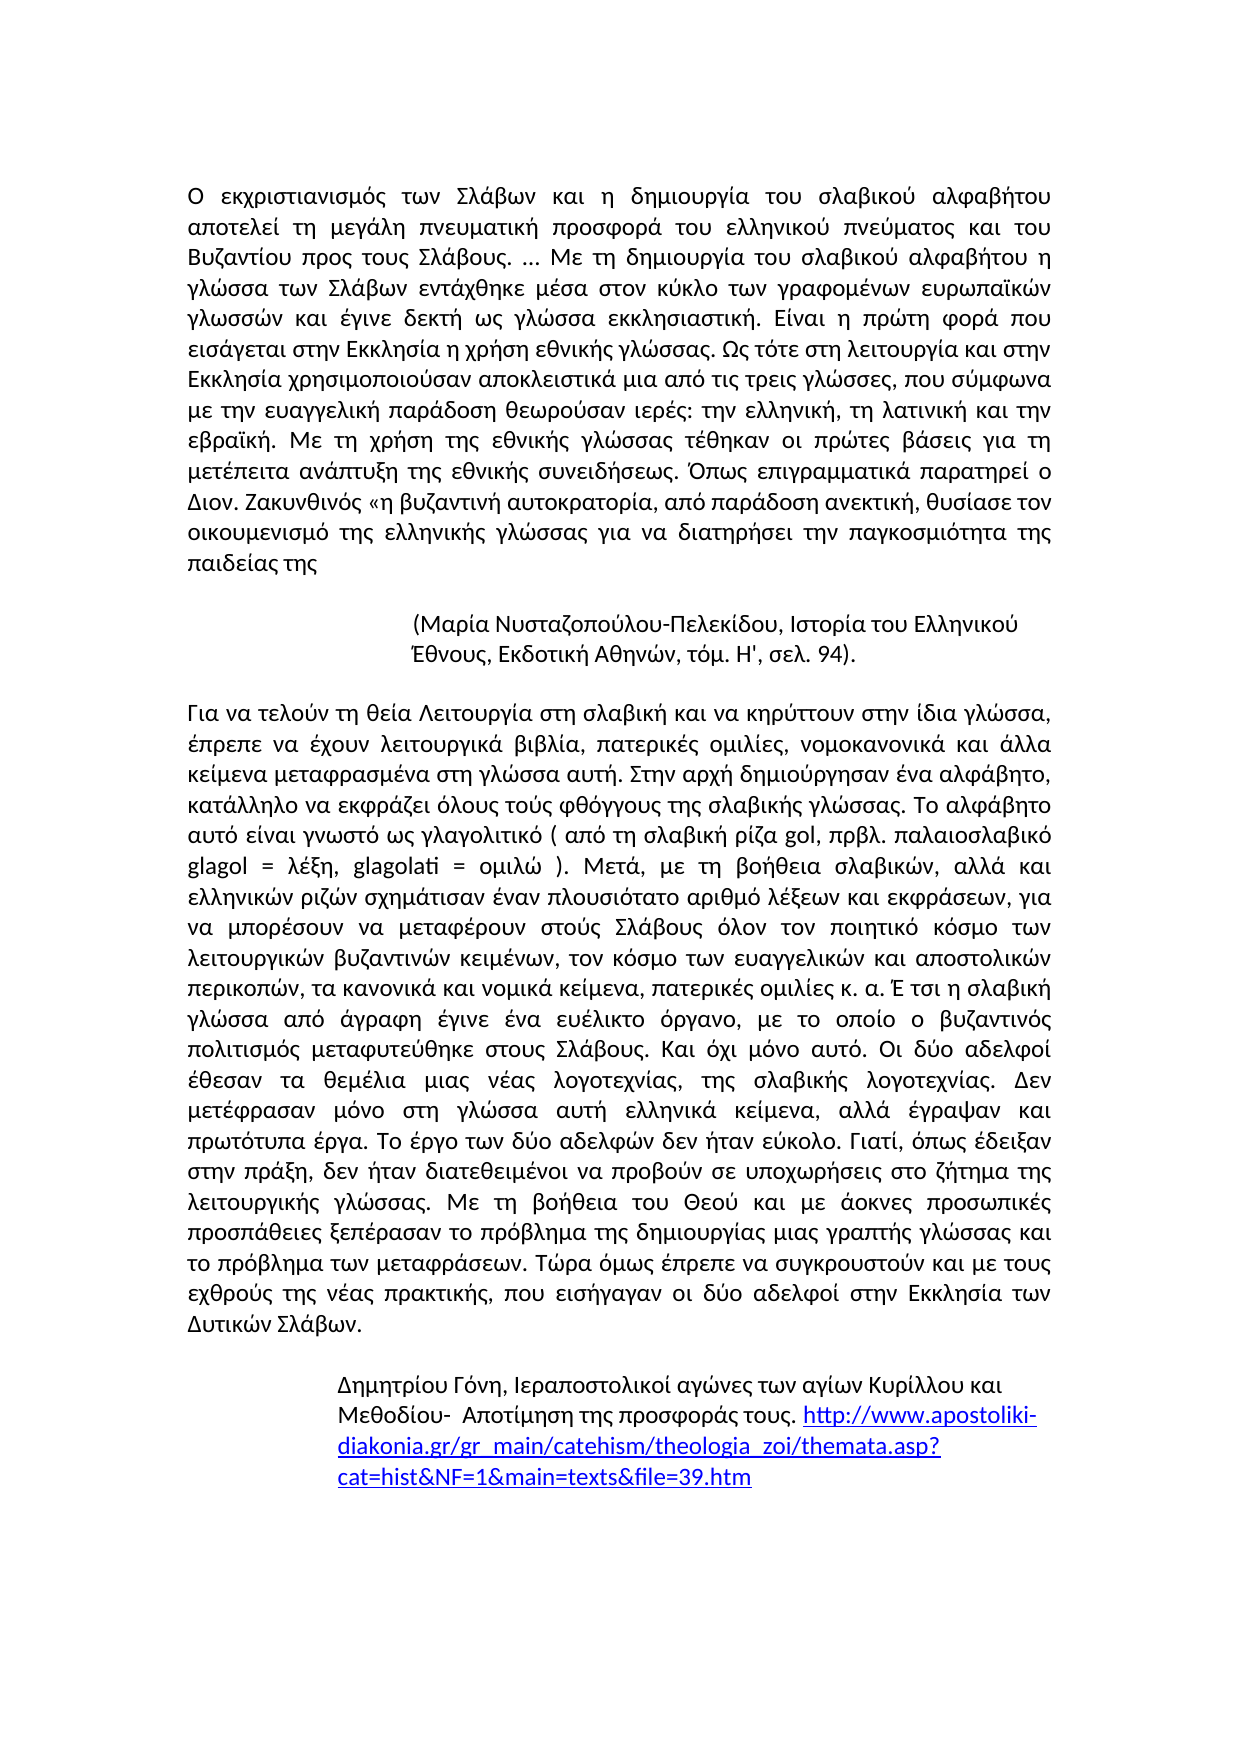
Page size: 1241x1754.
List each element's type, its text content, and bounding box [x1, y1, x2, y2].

text (Μαρία Νυσταζοπούλου-Πελεκίδου, Ιστορία του Ελληνικού Έθνους, Εκδοτική Αθηνών, τόμ. Η', σελ. 94). [412, 608, 1053, 669]
text Δημητρίου Γόνη, Ιεραποστολικοί αγώνες των αγίων Κυρίλλου και Μεθοδίου- Αποτίμηση της προσφοράς τους. http://www.apostoliki-diakonia.gr/gr_main/catehism/theologia_zoi/themata.asp?cat=hist&NF=1&main=texts&file=39.htm [337, 1369, 1053, 1491]
text Για να τελούν τη θεία Λειτουργία στη σλαβική και να κηρύττουν στην ίδια γλώσσα, έπρεπε να έχουν λειτουργικά βιβλία, πατερικές ομιλίες, νομοκανονικά και άλλα κείμενα μεταφρασμένα στη γλώσσα αυτή. Στην αρχή δημιούργησαν ένα αλφάβητο, κατάλληλο να εκφράζει όλους τούς φθόγγους της σλαβικής γλώσσας. Το αλφάβητο αυτό είναι γνωστό ως γλαγολιτικό ( από τη σλαβική ρίζα gol, πρβλ. παλαιοσλαβικό glagol = λέξη, glagolati = ομιλώ ). Μετά, με τη βοήθεια σλαβικών, αλλά και ελληνικών ριζών σχημάτισαν έναν πλουσιότατο αριθμό λέξεων και εκφράσεων, για να μπορέσουν να μεταφέρουν στούς Σλάβους όλον τον ποιητικό κόσμο των λειτουργικών βυζαντινών κειμένων, τον κόσμο των ευαγγελικών και αποστολικών περικοπών, τα κανονικά και νομικά κείμενα, πατερικές ομιλίες κ. α. Έ τσι η σλαβική γλώσσα από άγραφη έγινε ένα ευέλικτο όργανο, με το οποίο ο βυζαντινός πολιτισμός μεταφυτεύθηκε στους Σλάβους. Και όχι μόνο αυτό. Οι δύο αδελφοί έθεσαν τα θεμέλια μιας νέας λογοτεχνίας, της σλαβικής λογοτεχνίας. Δεν μετέφρασαν μόνο στη γλώσσα αυτή ελληνικά κείμενα, αλλά έγραψαν και πρωτότυπα έργα. Το έργο των δύο αδελφών δεν ήταν εύκολο. Γιατί, όπως έδειξαν στην πράξη, δεν ήταν διατεθειμένοι να προβούν σε υποχωρήσεις στο ζήτημα της λειτουργικής γλώσσας. Με τη βοήθεια του Θεού και με άοκνες προσωπικές προσπάθειες ξεπέρασαν το πρόβλημα της δημιουργίας μιας γραπτής γλώσσας και το πρόβλημα των μεταφράσεων. Τώρα όμως έπρεπε να συγκρουστούν και με τους εχθρούς της νέας πρακτικής, που εισήγαγαν οι δύο αδελφοί στην Εκκλησία των Δυτικών Σλάβων. [187, 698, 1053, 1338]
text Ο εκχριστιανισμός των Σλάβων και η δημιουργία του σλαβικού αλφαβήτου αποτελεί τη μεγάλη πνευματική προσφορά του ελληνικού πνεύματος και του Βυζαντίου προς τους Σλάβους. … Με τη δημιουργία του σλαβικού αλφαβήτου η γλώσσα των Σλάβων εντάχθηκε μέσα στον κύκλο των γραφομένων ευρωπαϊκών γλωσσών και έγινε δεκτή ως γλώσσα εκκλησιαστική. Είναι η πρώτη φορά που εισάγεται στην Εκκλησία η χρήση εθνικής γλώσσας. Ως τότε στη λειτουργία και στην Εκκλησία χρησιμοποιούσαν αποκλειστικά μια από τις τρεις γλώσσες, που σύμφωνα με την ευαγγελική παράδοση θεωρούσαν ιερές: την ελληνική, τη λατινική και την εβραϊκή. Με τη χρήση της εθνικής γλώσσας τέθηκαν οι πρώτες βάσεις για τη μετέπειτα ανάπτυξη της εθνικής συνειδήσεως. Όπως επιγραμματικά παρατηρεί ο Διον. Ζακυνθινός «η βυζαντινή αυτοκρατορία, από παράδοση ανεκτική, θυσίασε τον οικουμενισμό της ελληνικής γλώσσας για να διατηρήσει την παγκοσμιότητα της παιδείας της [187, 181, 1053, 577]
